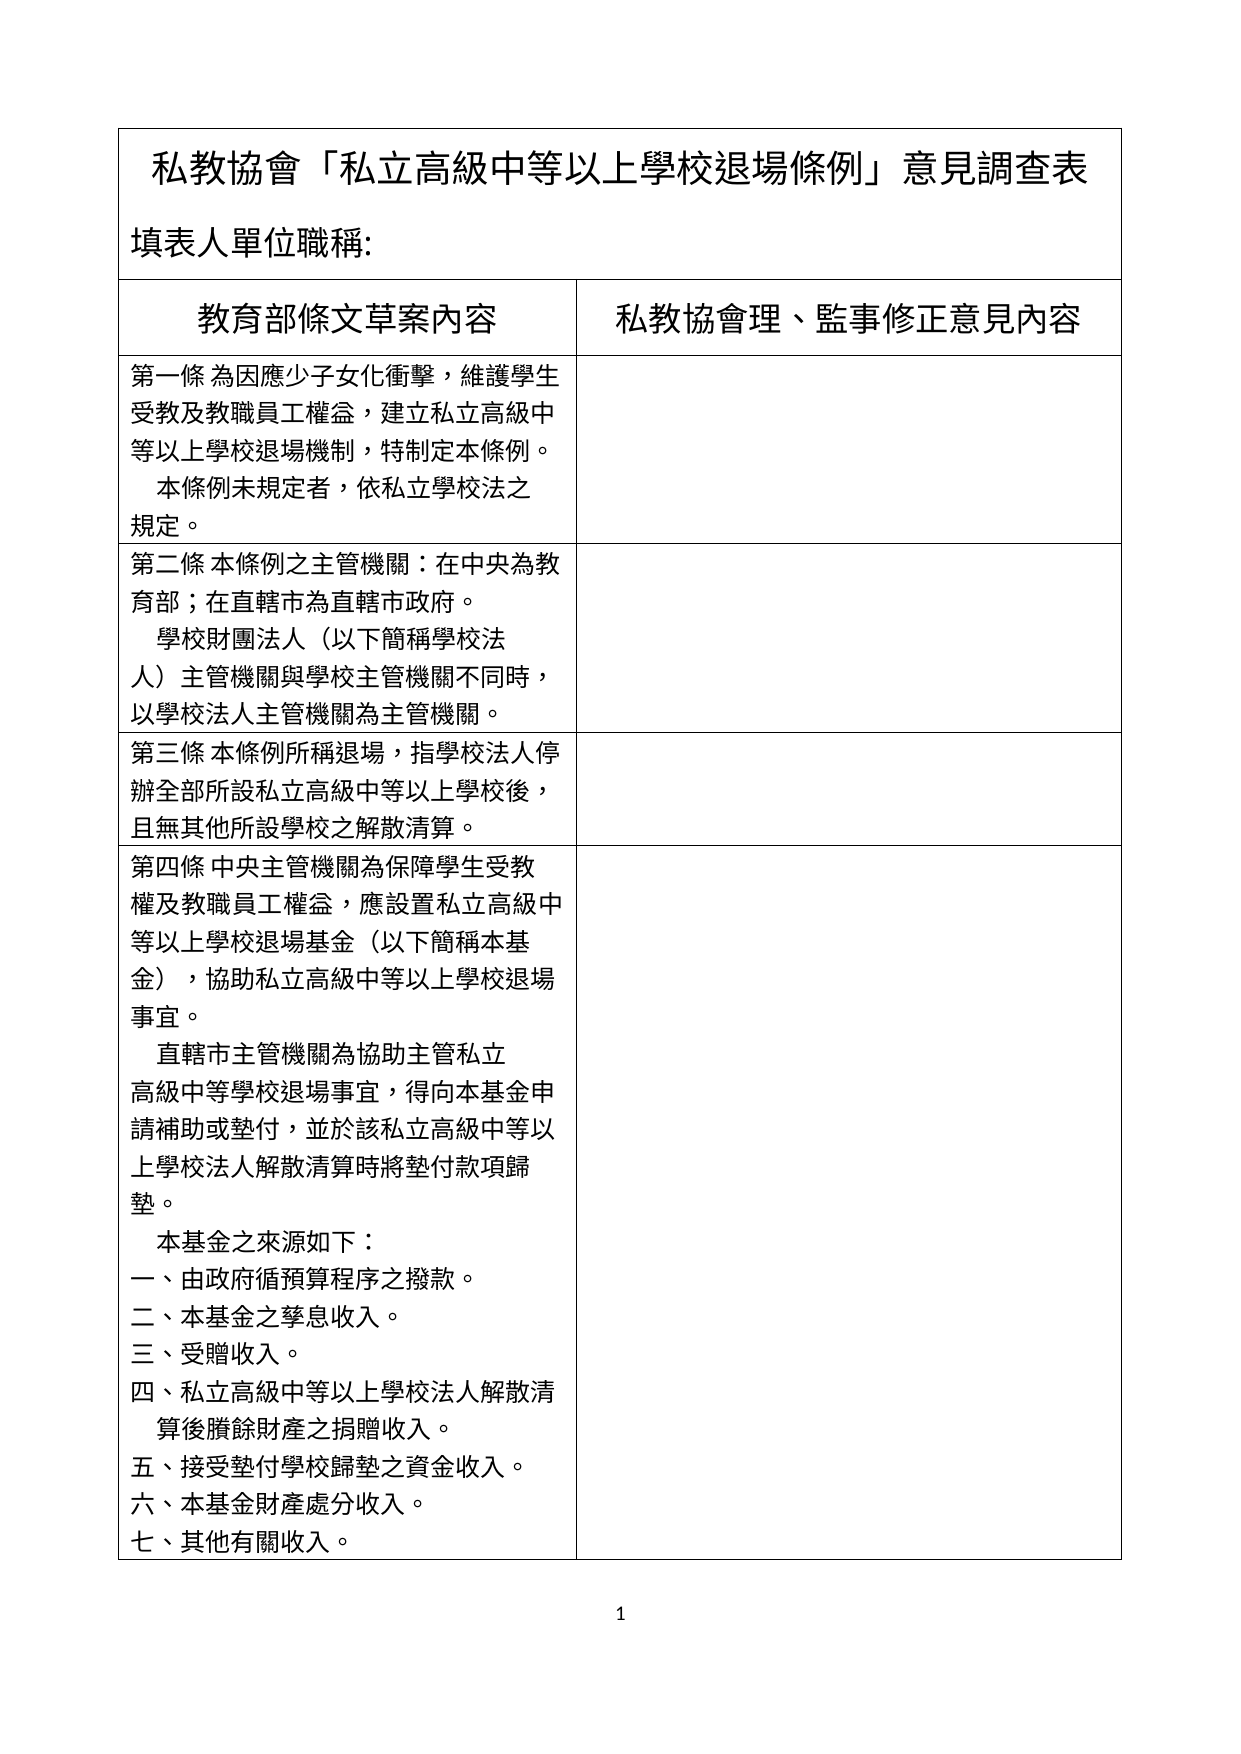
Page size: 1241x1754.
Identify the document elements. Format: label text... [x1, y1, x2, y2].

table_cell 第三條 本條例所稱退場，指學校法人停 辦全部所設私立高級中等以上學校後， 且無其他所設學校之解散清算。 [119, 733, 576, 845]
table_cell [577, 733, 1121, 845]
table_cell 教育部條文草案內容 [119, 280, 576, 355]
table_cell 第二條 本條例之主管機關：在中央為教 育部；在直轄市為直轄市政府。 學校財團法人（以下簡稱學校法 人）主管機關與學校主管機關不同時， 以學校法人主管機關為主管機關。 [119, 544, 576, 732]
table_cell [577, 356, 1121, 543]
table_cell [577, 544, 1121, 732]
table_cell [119, 846, 576, 1559]
table_header 私教協會「私立高級中等以上學校退場條例」意見調查表 填表人單位職稱: [119, 129, 1121, 279]
table_cell [577, 846, 1121, 1559]
table_cell 第一條 為因應少子女化衝擊，維護學生 受教及教職員工權益，建立私立高級中 等以上學校退場機制，特制定本條例。 本條例未規定者，依私立學校法之 規定。 [119, 356, 576, 543]
table_cell 私教協會理、監事修正意見內容 [577, 280, 1121, 355]
